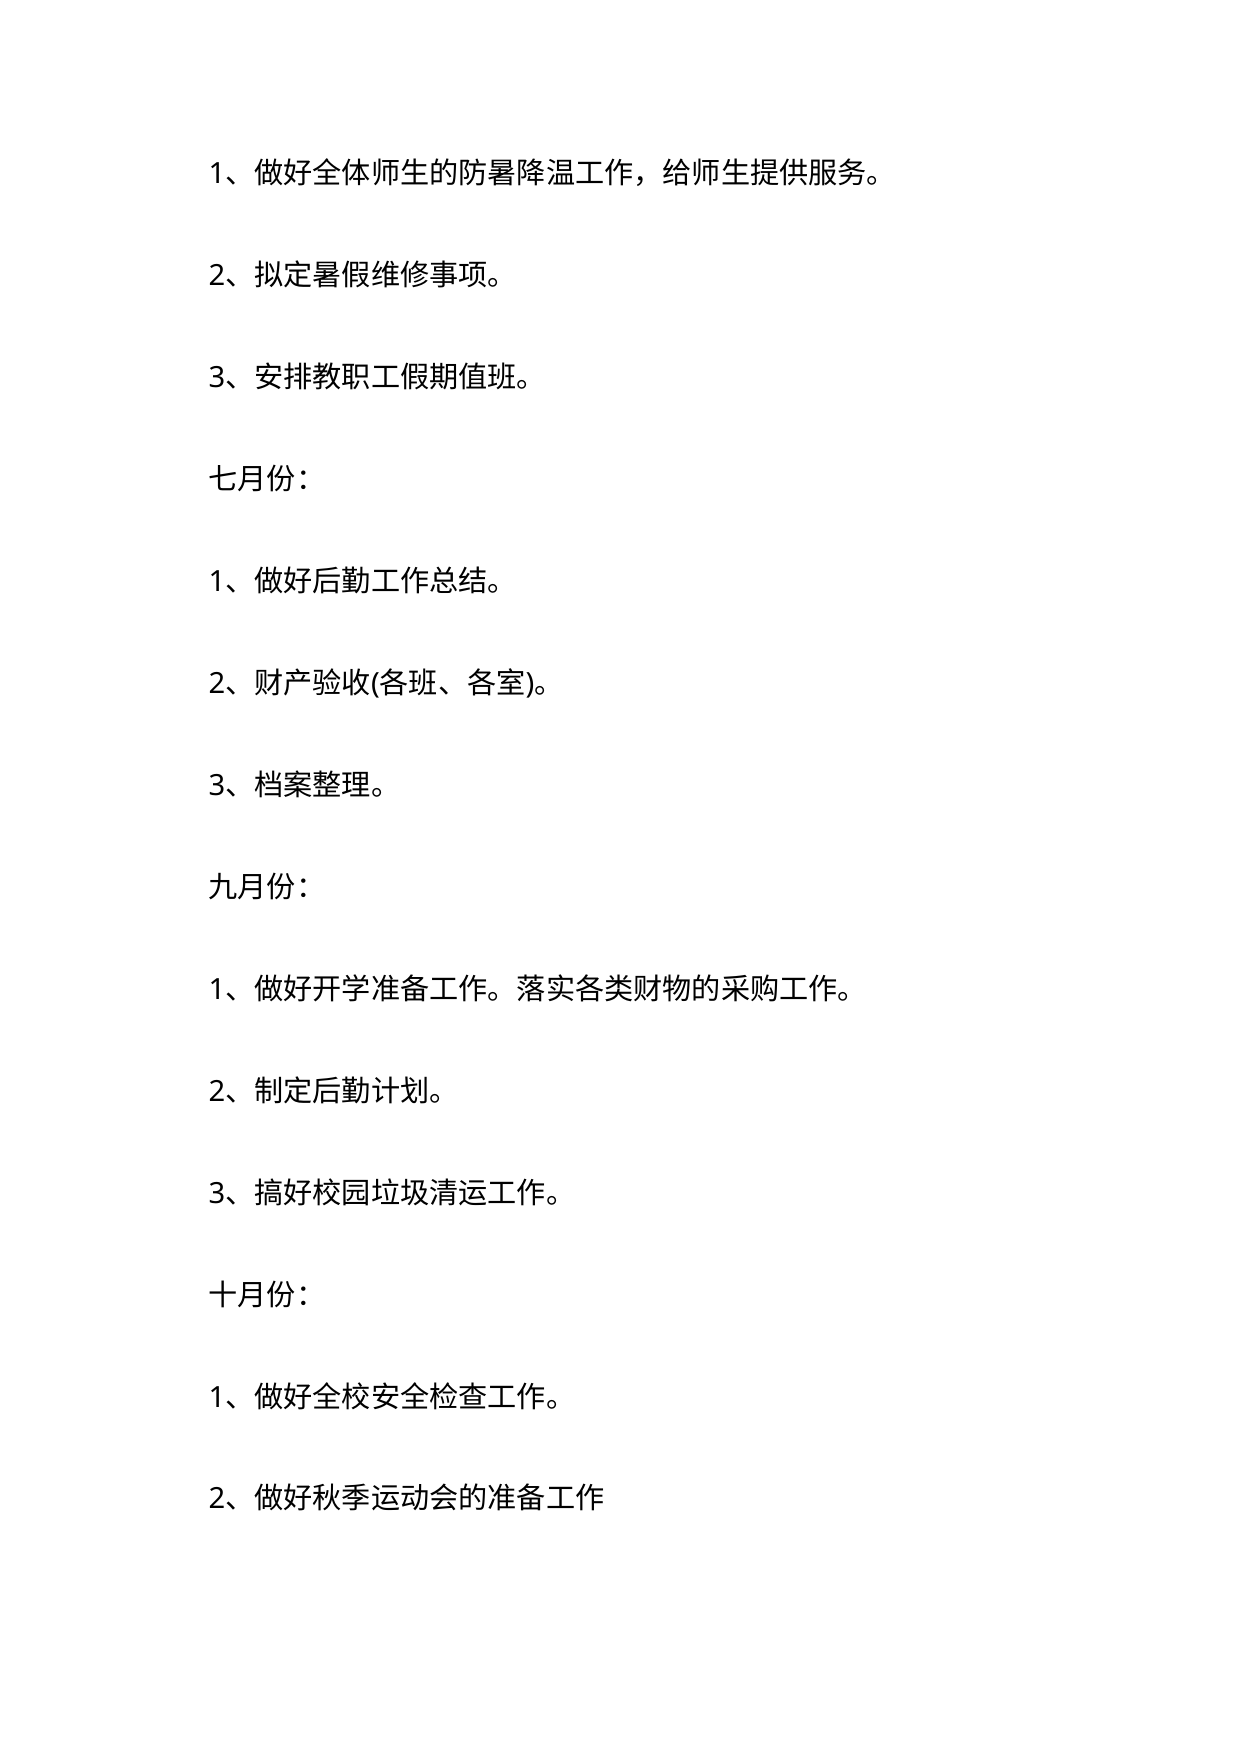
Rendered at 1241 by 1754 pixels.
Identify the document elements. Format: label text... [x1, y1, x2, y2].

text 1、做好开学准备工作。落实各类财物的采购工作。 [150, 965, 1090, 1008]
text 1、做好全体师生的防暑降温工作，给师生提供服务。 [150, 150, 1090, 192]
text 1、做好后勤工作总结。 [150, 558, 1090, 600]
text 2、拟定暑假维修事项。 [150, 252, 1090, 294]
text 3、档案整理。 [150, 762, 1090, 804]
text 九月份： [150, 864, 1090, 906]
text 2、制定后勤计划。 [150, 1067, 1090, 1110]
text 1、做好全校安全检查工作。 [150, 1373, 1090, 1416]
text 十月份： [150, 1271, 1090, 1314]
text 3、安排教职工假期值班。 [150, 354, 1090, 396]
text 2、财产验收(各班、各室)。 [150, 660, 1090, 702]
text 七月份： [150, 456, 1090, 498]
text 3、搞好校园垃圾清运工作。 [150, 1169, 1090, 1212]
text 2、做好秋季运动会的准备工作 [150, 1475, 1090, 1517]
